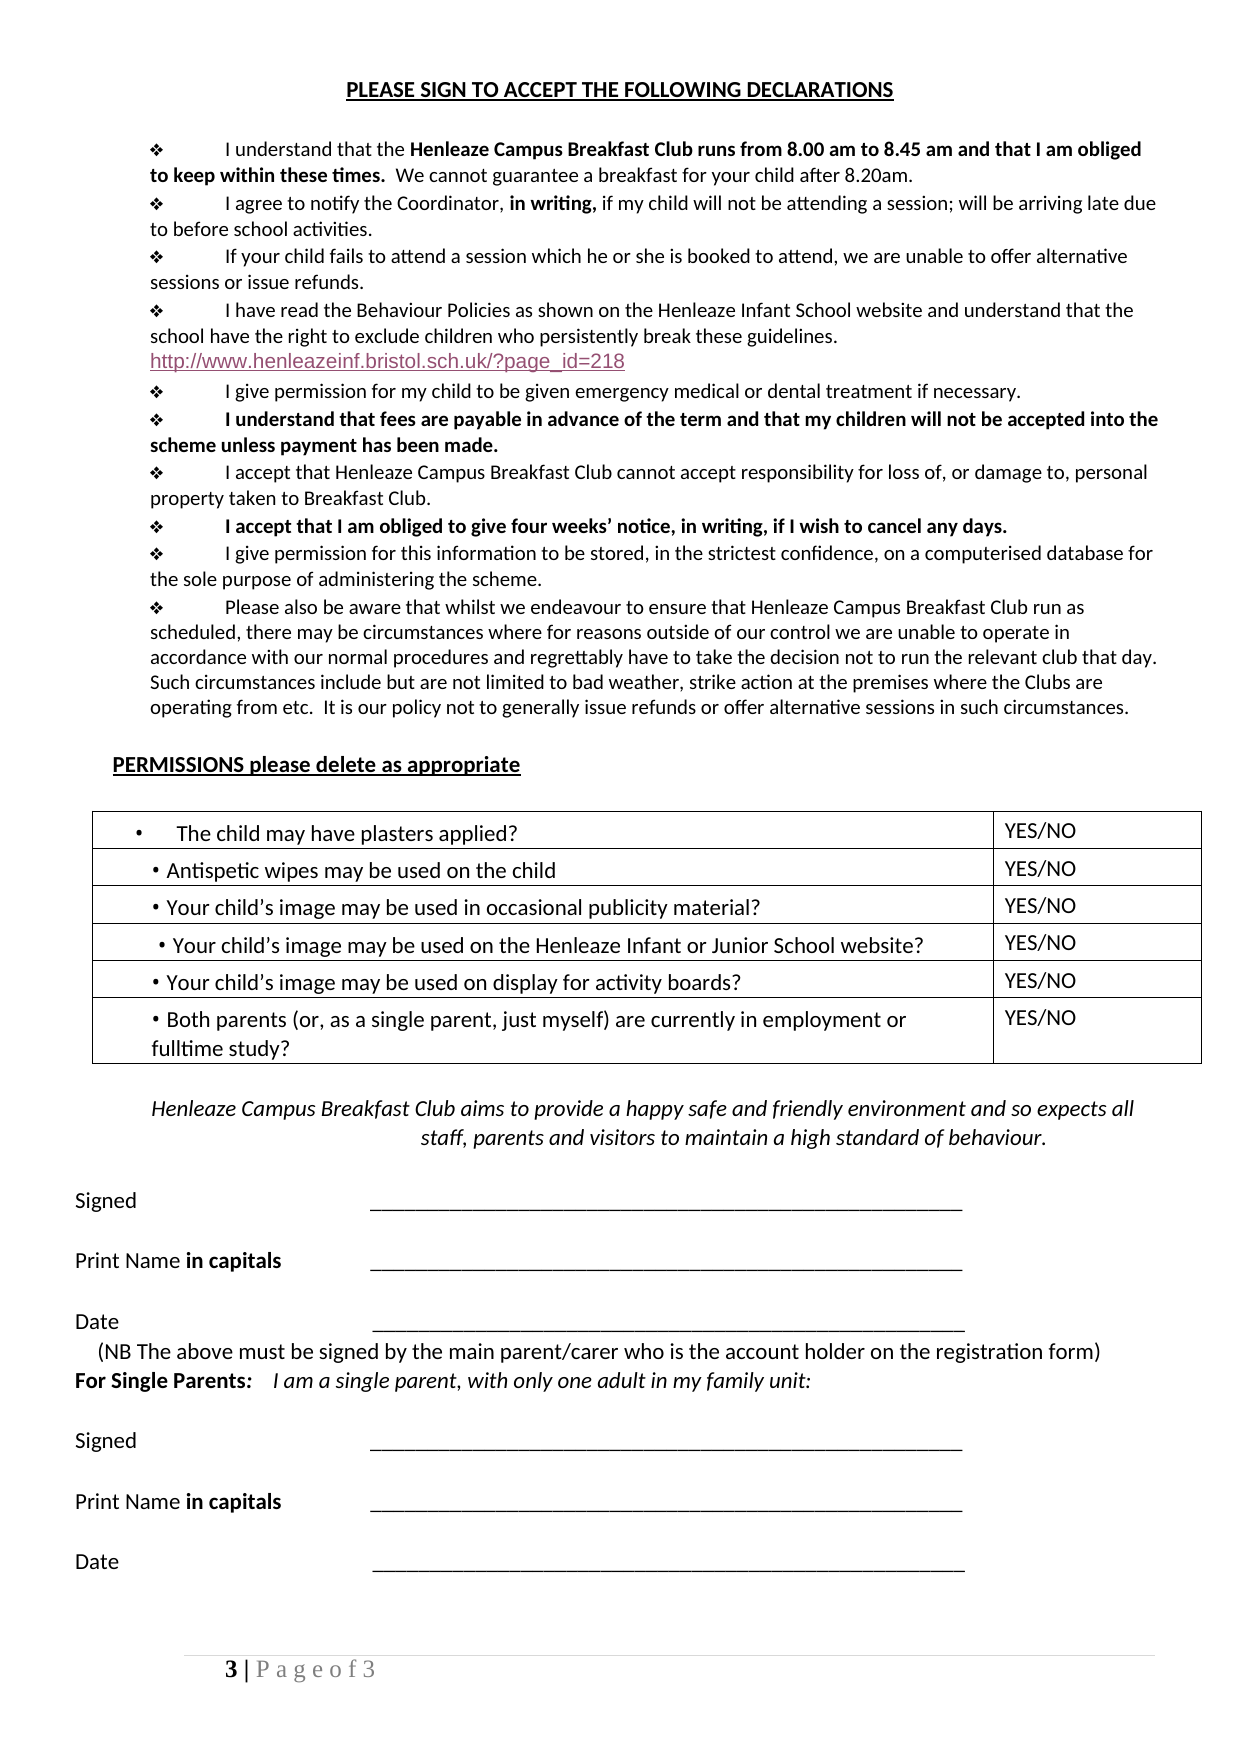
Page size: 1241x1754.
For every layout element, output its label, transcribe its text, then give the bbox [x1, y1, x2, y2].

list I have read the Behaviour Policies as shown on the Henleaze Infant School website and understand that the school have the right to exclude children who persistently break these guidelines. http://www.henleazeinf.bristol.sch.uk/?page_id=218 [150, 297, 1165, 373]
table_header YES/NO [994, 812, 1201, 848]
list Please also be aware that whilst we endeavour to ensure that Henleaze Campus Breakfast Club run as scheduled, there may be circumstances where for reasons outside of our control we are unable to operate in accordance with our normal procedures and regrettably have to take the decision not to run the relevant club that day. Such circumstances include but are not limited to bad weather, strike action at the premises where the Clubs are operating from etc. It is our policy not to generally issue refunds or offer alternative sessions in such circumstances. [150, 594, 1165, 720]
text Henleaze Campus Breakfast Club aims to provide a happy safe and friendly environment and so expects all staff, parents and visitors to maintain a high standard of behaviour. [151, 1094, 1165, 1151]
list If your child fails to attend a session which he or she is booked to attend, we are unable to offer alternative sessions or issue refunds. [150, 243, 1165, 295]
list I accept that Henleaze Campus Breakfast Club cannot accept responsibility for loss of, or damage to, personal property taken to Breakfast Club. [150, 459, 1165, 511]
table_cell • Your child’s image may be used on the Henleaze Infant or Junior School website? [93, 924, 993, 960]
table_cell YES/NO [994, 849, 1201, 885]
table_cell • Antispetic wipes may be used on the child [93, 849, 993, 885]
text Print Name in capitals ____________________________________________________ [75, 1487, 1165, 1515]
table_cell YES/NO [994, 886, 1201, 922]
list I understand that the Henleaze Campus Breakfast Club runs from 8.00 am to 8.45 am and that I am obliged to keep within these times. We cannot guarantee a breakfast for your child after 8.20am. [150, 136, 1165, 188]
table_cell YES/NO [994, 961, 1201, 997]
list I understand that fees are payable in advance of the term and that my children will not be accepted into the scheme unless payment has been made. [150, 406, 1165, 458]
text Signed ____________________________________________________ [75, 1186, 1165, 1214]
text PLEASE SIGN TO ACCEPT THE FOLLOWING DECLARATIONS [75, 75, 1165, 103]
text PERMISSIONS please delete as appropriate [112, 750, 1165, 778]
list I give permission for this information to be stored, in the strictest confidence, on a computerised database for the sole purpose of administering the scheme. [150, 540, 1165, 592]
table_cell • Your child’s image may be used on display for activity boards? [93, 961, 993, 997]
text Print Name in capitals ____________________________________________________ [75, 1246, 1165, 1274]
table_cell • Your child’s image may be used in occasional publicity material? [93, 886, 993, 922]
table_cell YES/NO [994, 924, 1201, 960]
list I accept that I am obliged to give four weeks’ notice, in writing, if I wish to cancel any days. [150, 513, 1165, 538]
table_header • The child may have plasters applied? [93, 812, 993, 848]
table_cell • Both parents (or, as a single parent, just myself) are currently in employment or fulltime study? [93, 998, 993, 1062]
list I give permission for my child to be given emergency medical or dental treatment if necessary. [150, 378, 1165, 404]
text Date ____________________________________________________ [75, 1547, 1165, 1575]
table_cell YES/NO [994, 998, 1201, 1062]
text Date ____________________________________________________ [75, 1307, 1165, 1335]
text (NB The above must be signed by the main parent/carer who is the account holder on the registration form) For Single Parents: I am a single parent, with only one adult in my family unit: [75, 1337, 1109, 1394]
text Signed ____________________________________________________ [75, 1426, 1165, 1454]
list I agree to notify the Coordinator, in writing, if my child will not be attending a session; will be arriving late due to before school activities. [150, 190, 1165, 241]
